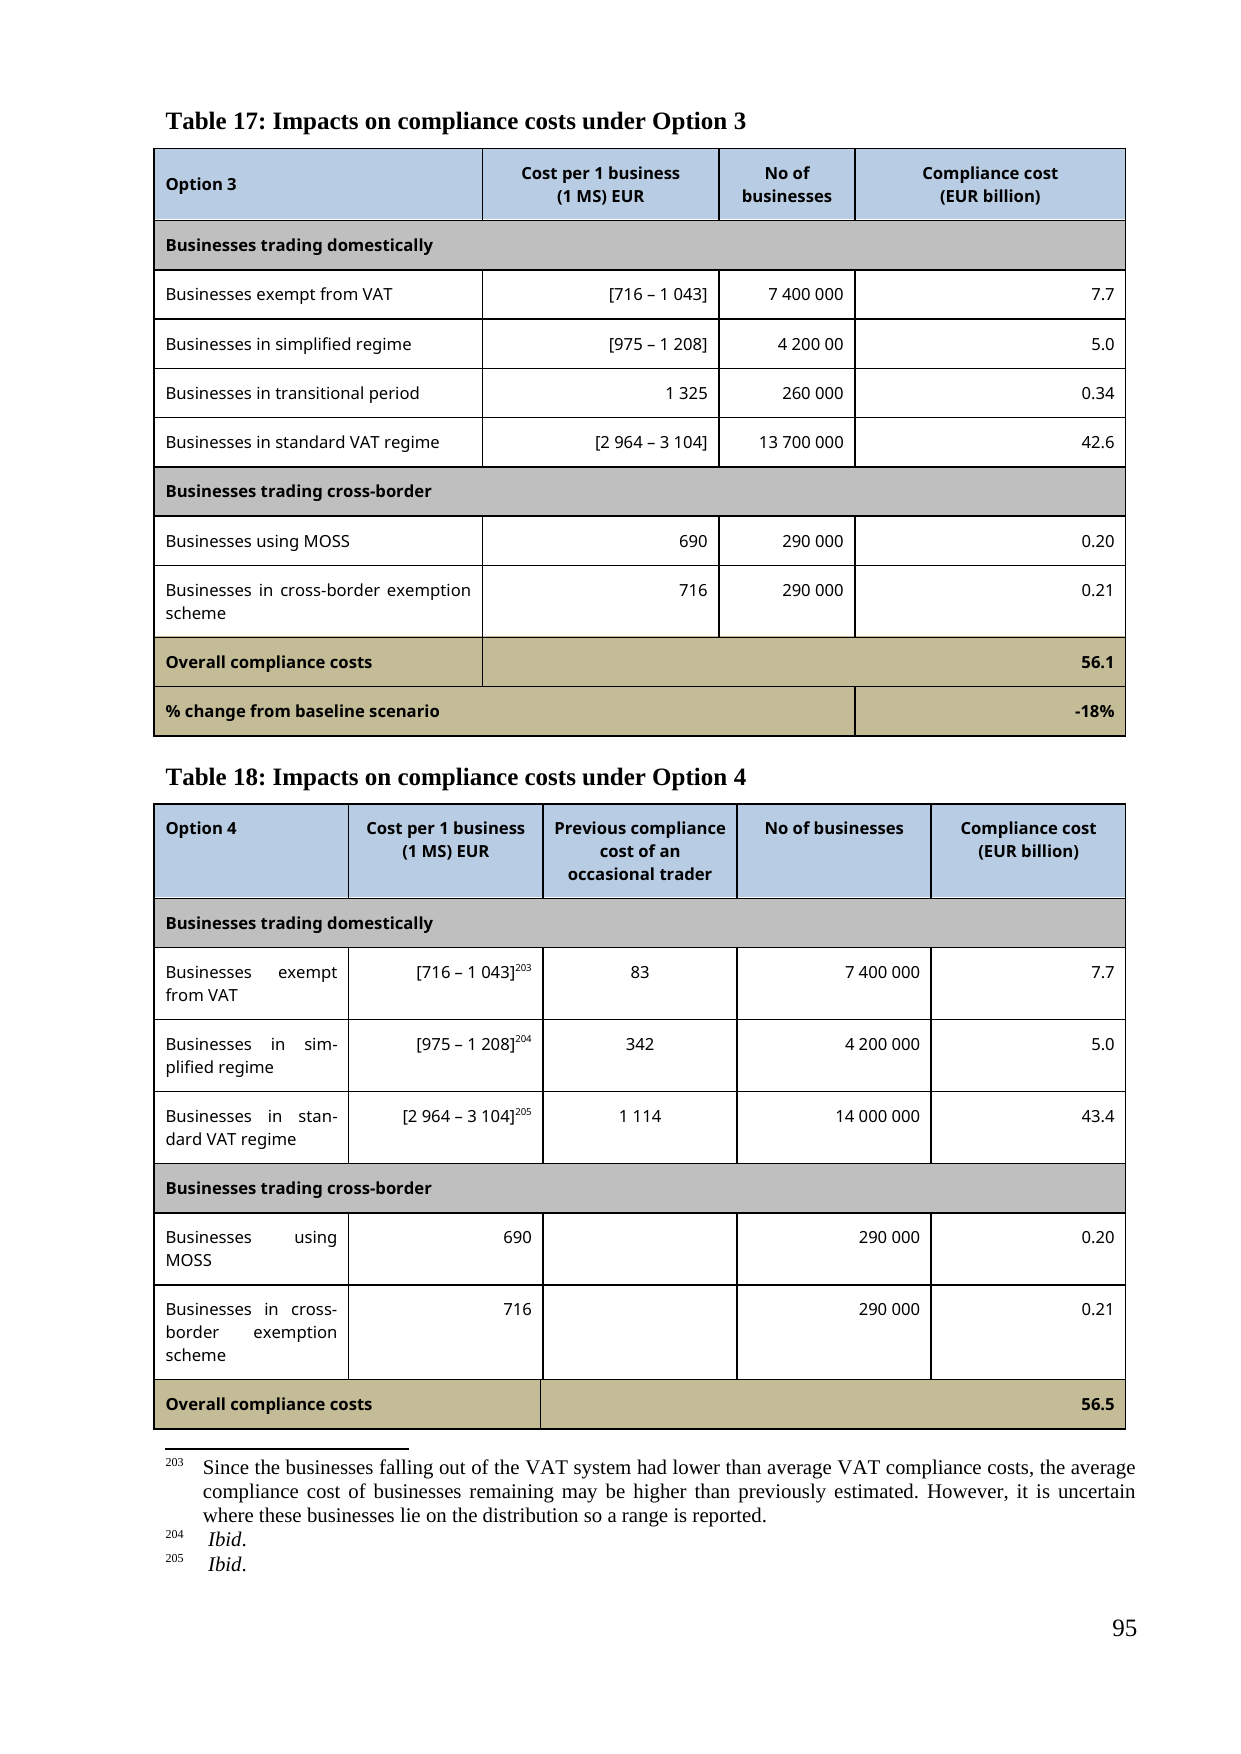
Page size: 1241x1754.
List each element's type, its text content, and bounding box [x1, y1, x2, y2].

table_cell 56.1 [483, 638, 1125, 686]
table_cell Businesses trading domestically [155, 221, 1125, 269]
table_cell Businesses trading domestically [155, 899, 1125, 947]
table_cell 7 400 000 [738, 948, 930, 1019]
table_cell [716 – 1 043] [483, 271, 718, 318]
table_cell 290 000 [720, 566, 854, 636]
table_cell 0.34 [856, 369, 1125, 417]
table_cell Overall compliance costs [155, 638, 482, 686]
table_cell 43.4 [932, 1092, 1125, 1163]
table_cell Businesses in simplified regime [155, 320, 482, 367]
table_cell [2 964 – 3 104] [483, 418, 718, 466]
table_cell [975 – 1 208] [349, 1020, 542, 1091]
table_cell 1 325 [483, 369, 718, 417]
table_cell -18% [856, 687, 1125, 735]
table_header Compliance cost (EUR billion) [856, 149, 1125, 219]
table_cell 7 400 000 [720, 271, 854, 318]
table_cell 716 [483, 566, 718, 636]
table_header No of businesses [720, 149, 854, 219]
table_cell 260 000 [720, 369, 854, 417]
table_header Compliance cost (EUR billion) [932, 805, 1125, 897]
table_cell 7.7 [856, 271, 1125, 318]
table_cell 690 [483, 517, 718, 564]
table_cell Businesses in standard VAT regime [155, 1092, 348, 1163]
table_cell Businesses in cross-border exemption scheme [155, 1286, 348, 1379]
table_cell 14 000 000 [738, 1092, 930, 1163]
table_cell Businesses using MOSS [155, 1214, 348, 1284]
table_header Option 4 [155, 805, 348, 897]
table_cell 1 114 [544, 1092, 736, 1163]
table_cell Businesses trading cross-border [155, 468, 1125, 515]
table_cell Businesses in transitional period [155, 369, 482, 417]
table_cell [544, 1286, 736, 1379]
table_cell [2 964 – 3 104] [349, 1092, 542, 1163]
table_header Previous compliance cost of an occasional trader [544, 805, 736, 897]
table_cell 0.21 [856, 566, 1125, 636]
table_cell 5.0 [932, 1020, 1125, 1091]
table_cell 0.21 [932, 1286, 1125, 1379]
table_cell 56.5 [541, 1380, 1125, 1428]
table_cell [716 – 1 043] [349, 948, 542, 1019]
table_cell Businesses in standard VAT regime [155, 418, 482, 466]
table_cell 5.0 [856, 320, 1125, 367]
table_cell Businesses using MOSS [155, 517, 482, 564]
table_cell 0.20 [932, 1214, 1125, 1284]
table_cell 7.7 [932, 948, 1125, 1019]
table_cell 83 [544, 948, 736, 1019]
table_cell 0.20 [856, 517, 1125, 564]
table_cell Businesses trading cross-border [155, 1164, 1125, 1212]
table_cell 4 200 00 [720, 320, 854, 367]
table_cell 290 000 [720, 517, 854, 564]
table_cell Businesses exempt from VAT [155, 948, 348, 1019]
table_cell 290 000 [738, 1214, 930, 1284]
table_cell Businesses in simplified regime [155, 1020, 348, 1091]
table_cell 342 [544, 1020, 736, 1091]
table_header No of businesses [738, 805, 930, 897]
table_cell [975 – 1 208] [483, 320, 718, 367]
table_cell 290 000 [738, 1286, 930, 1379]
table_cell Businesses exempt from VAT [155, 271, 482, 318]
table_cell 690 [349, 1214, 542, 1284]
table_cell % change from baseline scenario [155, 687, 854, 735]
text Table 18: Impacts on compliance costs under Option 4 [165, 762, 1137, 790]
table_header Option 3 [155, 149, 482, 219]
table_header Cost per 1 business (1 MS) EUR [349, 805, 542, 897]
table_cell 42.6 [856, 418, 1125, 466]
table_cell Businesses in cross-border exemption scheme [155, 566, 482, 636]
table_cell 13 700 000 [720, 418, 854, 466]
table_cell Overall compliance costs [155, 1380, 540, 1428]
table_cell 716 [349, 1286, 542, 1379]
text Table 17: Impacts on compliance costs under Option 3 [165, 106, 1137, 135]
table_cell [544, 1214, 736, 1284]
table_header Cost per 1 business (1 MS) EUR [483, 149, 718, 219]
table_cell 4 200 000 [738, 1020, 930, 1091]
